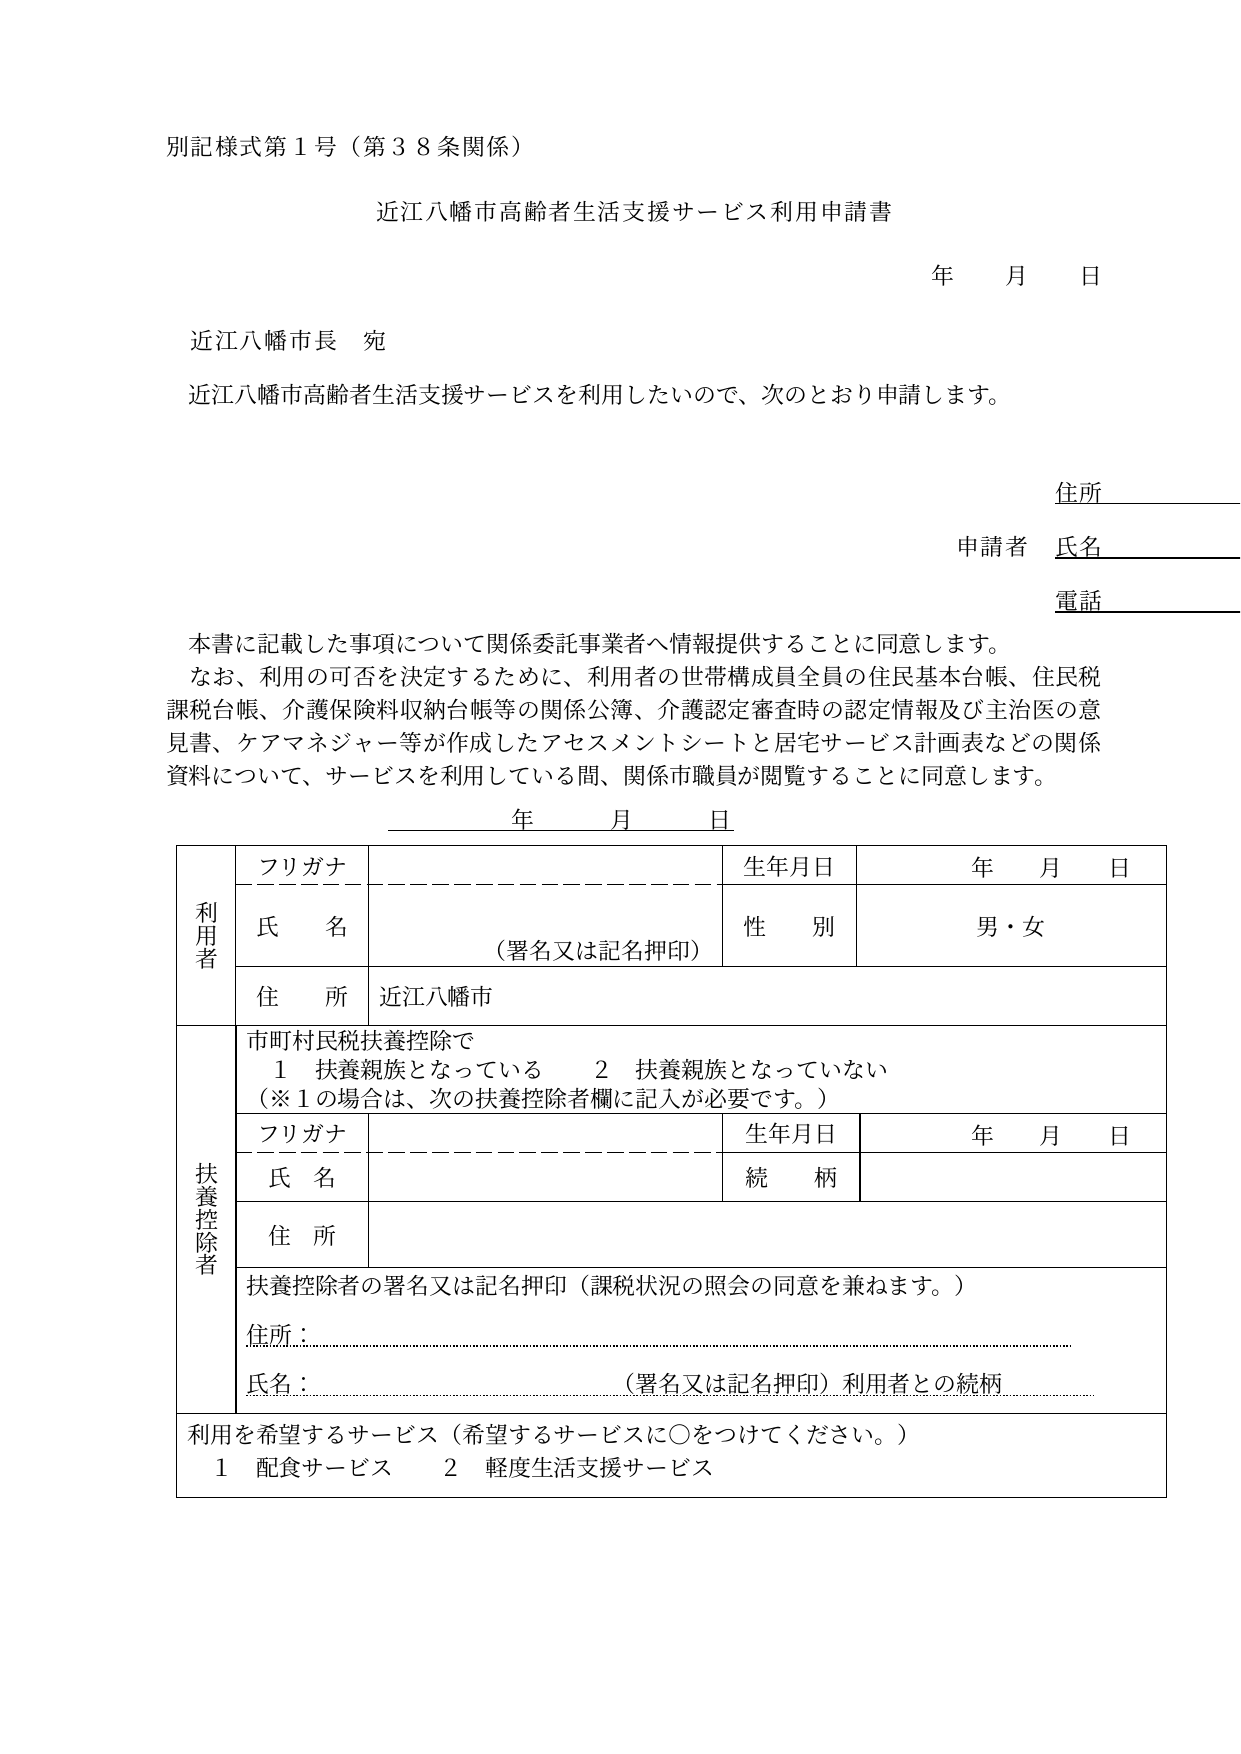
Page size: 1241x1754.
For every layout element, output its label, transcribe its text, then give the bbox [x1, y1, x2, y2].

text 本書に記載した事項について関係委託事業者へ情報提供することに同意します。 [166, 627, 1104, 659]
table_cell 住 所 [236, 967, 368, 1025]
table_cell [861, 1153, 1166, 1201]
table_cell [369, 1152, 722, 1201]
text 年 月 日 [166, 248, 1104, 302]
text 別記様式第１号（第３８条関係） [166, 119, 1104, 173]
text なお、利用の可否を決定するために、利用者の世帯構成員全員の住民基本台帳、住民税課税台帳、介護保険料収納台帳等の関係公簿、介護認定審査時の認定情報及び主治医の意見書、ケアマネジャー等が作成したアセスメントシートと居宅サービス計画表などの関係資料について、サービスを利用している間、関係市職員が閲覧することに同意します。 [166, 659, 1104, 791]
table_cell （署名又は記名押印） [369, 884, 722, 966]
table_cell [369, 1114, 722, 1152]
table_header フリガナ [236, 846, 368, 884]
table_cell 年 月 日 [861, 1114, 1166, 1152]
table_cell 氏名 [237, 1152, 368, 1201]
table_cell 市町村民税扶養控除で １ 扶養親族となっている ２ 扶養親族となっていない （※１の場合は、次の扶養控除者欄に記入が必要です。） [237, 1026, 1166, 1113]
text 年 月 日 [166, 791, 1104, 845]
text 申請者 氏名 [166, 518, 1104, 572]
table_cell 近江八幡市 [369, 967, 1166, 1025]
table_cell 住所 [237, 1202, 368, 1267]
table_cell 利用を希望するサービス（希望するサービスに○をつけてください。） １ 配食サービス ２ 軽度生活支援サービス [177, 1414, 1166, 1497]
table_cell 扶養控除者の署名又は記名押印（課税状況の照会の同意を兼ねます。） 住所： 氏名： （署名又は記名押印）利用者との続柄 [237, 1268, 1166, 1413]
table_cell 扶養控除者 [177, 1026, 235, 1413]
table_header [369, 846, 722, 884]
table_header 生年月日 [723, 846, 856, 884]
table_cell 生年月日 [723, 1114, 859, 1152]
table_cell 男・女 [857, 885, 1166, 966]
table_cell [369, 1202, 1166, 1267]
table_header 利用者 [177, 846, 235, 1025]
text 近江八幡市高齢者生活支援サービスを利用したいので、次のとおり申請します。 [166, 377, 1104, 410]
table_cell 氏 名 [236, 884, 368, 966]
text 電話 [166, 572, 1104, 627]
text 近江八幡市長 宛 [166, 312, 1104, 367]
text 住所 [166, 464, 1104, 518]
table_cell 続 柄 [723, 1153, 859, 1201]
table_header 年 月 日 [857, 846, 1166, 884]
table_cell 性 別 [723, 885, 856, 966]
text 近江八幡市高齢者生活支援サービス利用申請書 [166, 183, 1104, 237]
table_cell フリガナ [237, 1114, 368, 1152]
